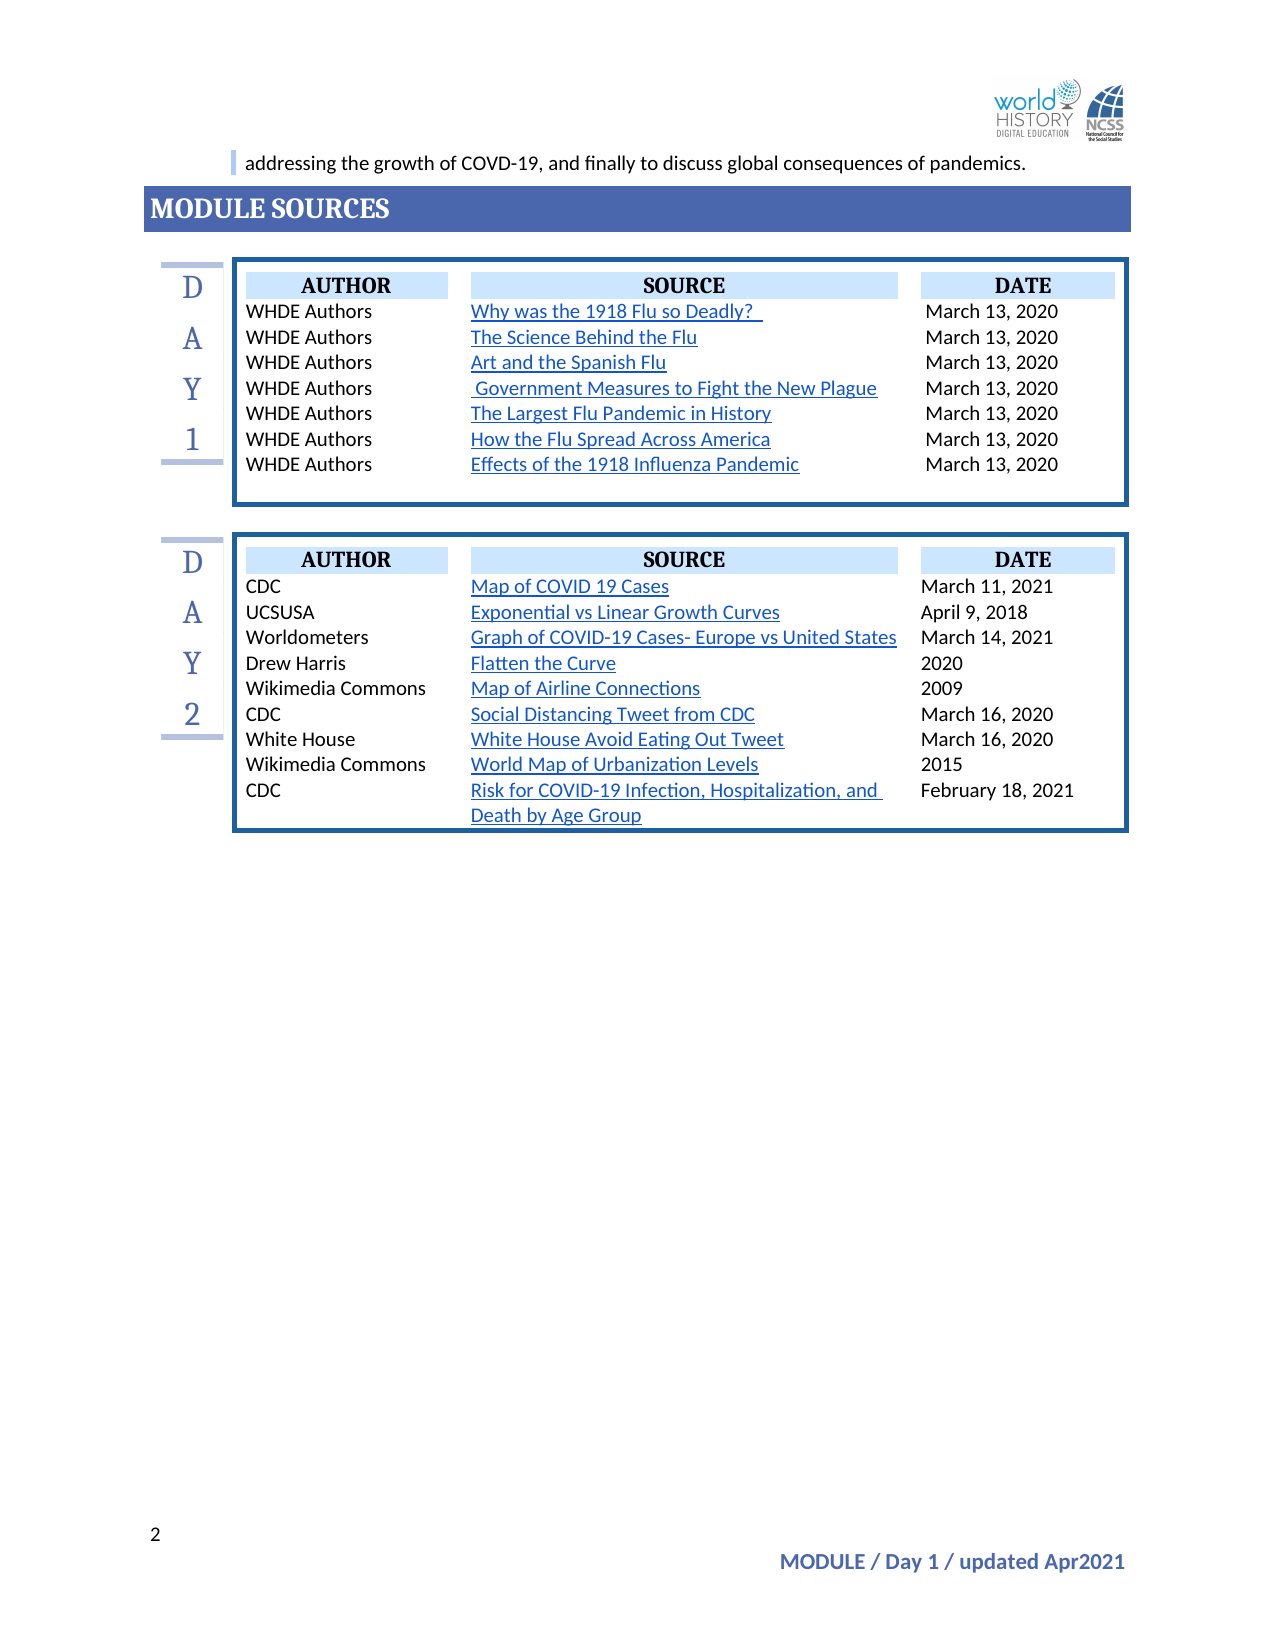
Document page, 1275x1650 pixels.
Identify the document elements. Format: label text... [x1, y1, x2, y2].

table_header DATE March 13, 2020 March 13, 2020 March 13, 2020 March 13, 2020 March 13, 2020 March 13, 2020 March 13, 2020 [909, 262, 1124, 502]
table_header AUTHOR CDC UCSUSA Worldometers Drew Harris Wikimedia Commons CDC White House Wikimedia Commons CDC [237, 537, 459, 828]
table_header D A Y 2 [150, 532, 232, 828]
table_header AUTHOR WHDE Authors WHDE Authors WHDE Authors WHDE Authors WHDE Authors WHDE Authors WHDE Authors [237, 262, 459, 502]
table_header SOURCE Why was the 1918 Flu so Deadly? The Science Behind the Flu Art and the Spanish Flu Government Measures to Fight the New Plague The Largest Flu Pandemic in History How the Flu Spread Across America Effects of the 1918 Influenza Pandemic [459, 262, 909, 502]
table_header SOURCE Map of COVID 19 Cases Exponential vs Linear Growth Curves Graph of COVID-19 Cases- Europe vs United States Flatten the Curve Map of Airline Connections Social Distancing Tweet from CDC White House Avoid Eating Out Tweet World Map of Urbanization Levels Risk for COVID-19 Infection, Hospitalization, and Death by Age Group [459, 537, 909, 828]
subtitle MODULE SOURCES [150, 192, 1125, 226]
table_header DATE March 11, 2021 April 9, 2018 March 14, 2021 2020 2009 March 16, 2020 March 16, 2020 2015 February 18, 2021 [909, 537, 1124, 828]
table_header D A Y 1 [150, 257, 232, 502]
picture [990, 75, 1125, 142]
